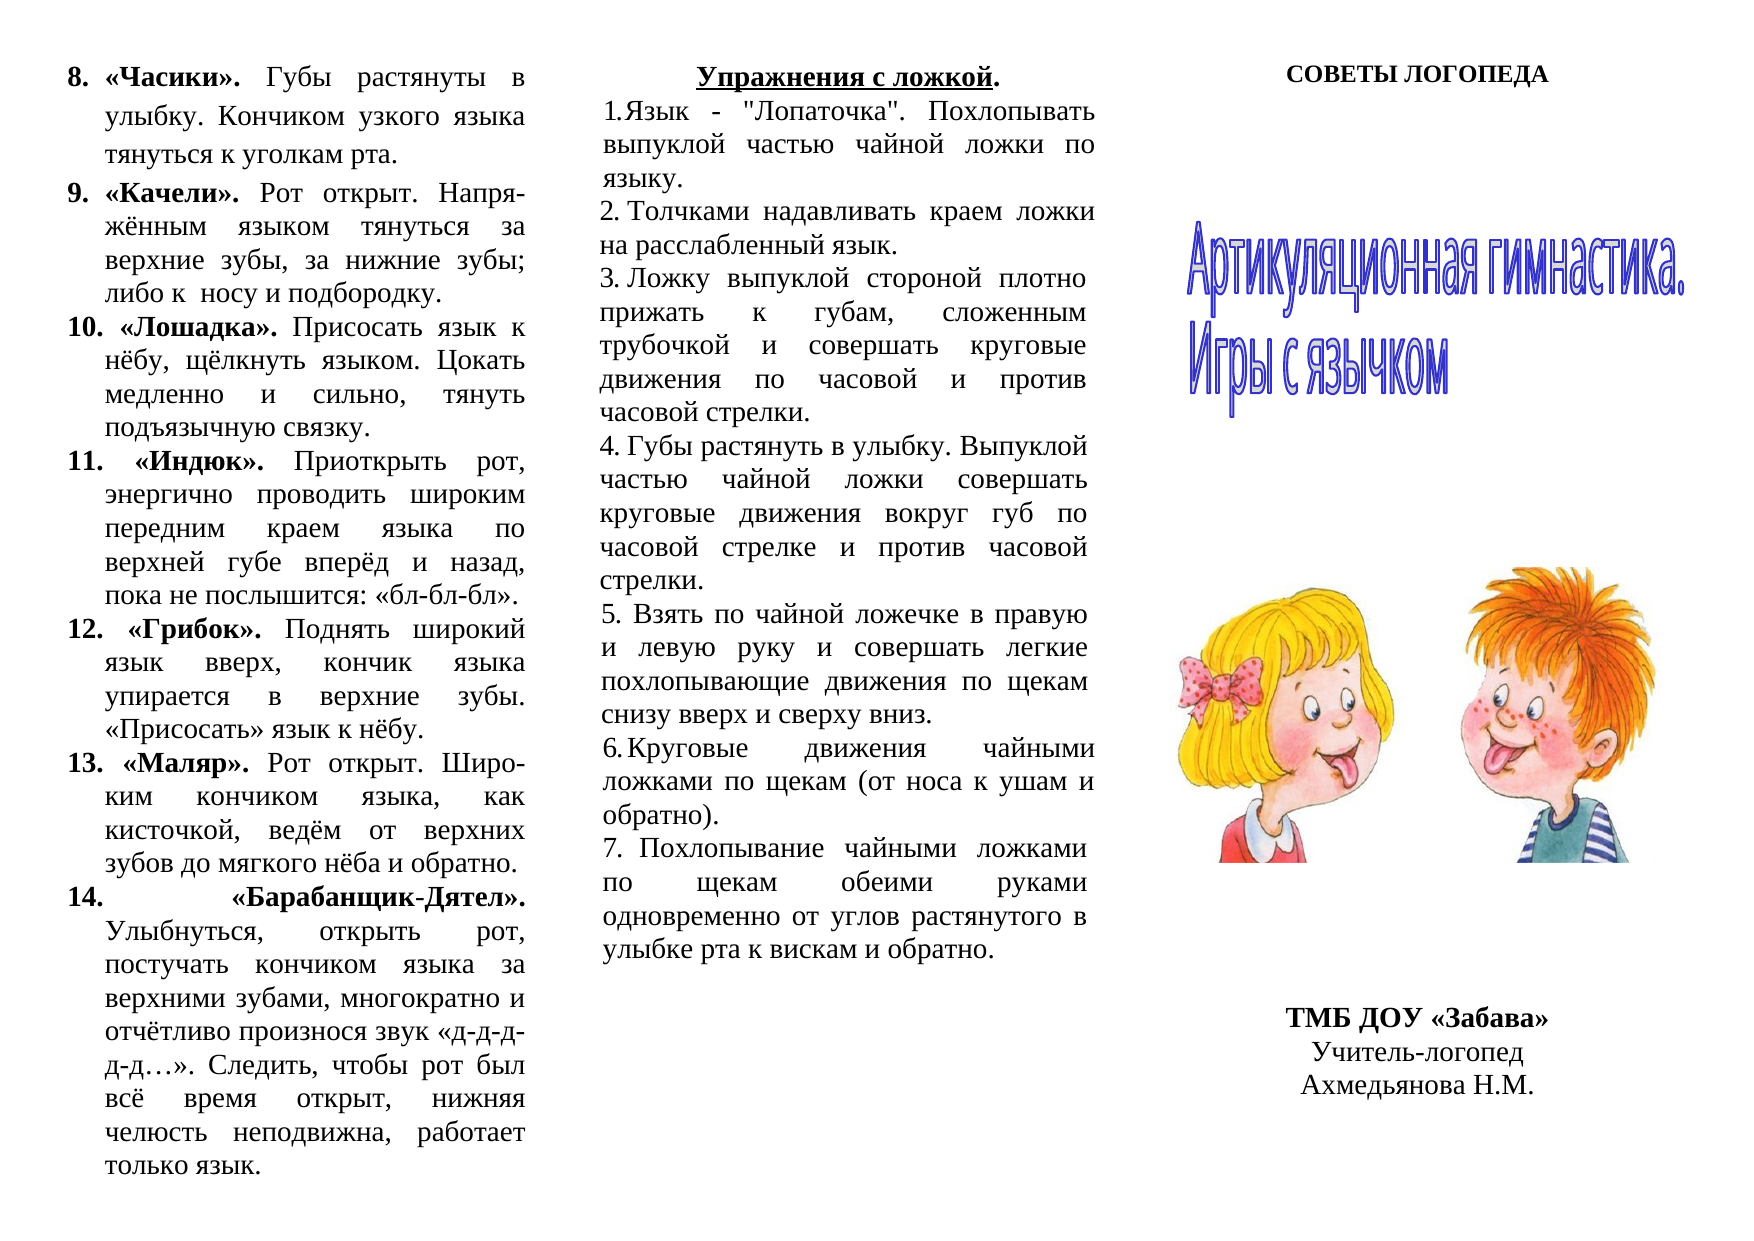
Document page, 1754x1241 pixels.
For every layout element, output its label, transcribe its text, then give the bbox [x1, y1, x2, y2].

text Упражнения с ложкой. [600, 59, 1095, 93]
list «Маляр». Рот открыт. Широ-ким кончиком языка, как кисточкой, ведём от верхних зубов до мягкого нёба и обратно. [67, 745, 526, 879]
text Ахмедьянова Н.М. [1169, 1067, 1665, 1101]
list «Индюк». Приоткрыть рот, энергично проводить широким передним краем языка по верхней губе вперёд и назад, пока не послышится: «бл-бл-бл». [67, 443, 526, 611]
list Губы растянуть в улыбку. Выпуклой частью чайной ложки совершать круговые движения вокруг губ по часовой стрелке и против часовой стрелки. [599, 428, 1088, 596]
list «Лошадка». Присосать язык к нёбу, щёлкнуть языком. Цокать медленно и сильно, тянуть подъязычную связку. [67, 309, 526, 443]
text СОВЕТЫ ЛОГОПЕДА [1169, 59, 1665, 88]
text Учитель-логопед [1169, 1034, 1665, 1067]
text ТМБ ДОУ «Забава» [1169, 1000, 1665, 1034]
list «Барабанщик-Дятел». Улыбнуться, открыть рот, постучать кончиком языка за верхними зубами, многократно и отчётливо произнося звук «д-д-д-д-д…». Следить, чтобы рот был всё время открыт, нижняя челюсть неподвижна, работает только язык. [67, 879, 526, 1181]
list «Часики». Губы растянуты в улыбку. Кончиком узкого языка тянуться к уголкам рта. [67, 59, 526, 170]
list Ложку выпуклой стороной плотно прижать к губам, сложенным трубочкой и совершать круговые движения по часовой и против часовой стрелки. [599, 260, 1087, 428]
text 7. Похлопывание чайными ложками по щекам обеими руками одновременно от углов растянутого в улыбке рта к вискам и обратно. [602, 831, 1087, 965]
text 1. Язык - "Лопаточка". Похлопывать выпуклой частью чайной ложки по языку. [603, 93, 1095, 193]
list Толчками надавливать краем ложки на расслабленный язык. [599, 193, 1095, 260]
list «Грибок». Поднять широкий язык вверх, кончик языка упирается в верхние зубы. «Присосать» язык к нёбу. [67, 611, 526, 745]
picture [1169, 567, 1660, 863]
text 6. Круговые движения чайными ложками по щекам (от носа к ушам и обратно). [602, 730, 1095, 831]
list «Качели». Рот открыт. Напря-жённым языком тянуться за верхние зубы, за нижние зубы; либо к носу и подбородку. [67, 175, 526, 309]
text 5. Взять по чайной ложечке в правую и левую руку и совершать легкие похлопывающие движения по щекам снизу вверх и сверху вниз. [601, 596, 1088, 730]
